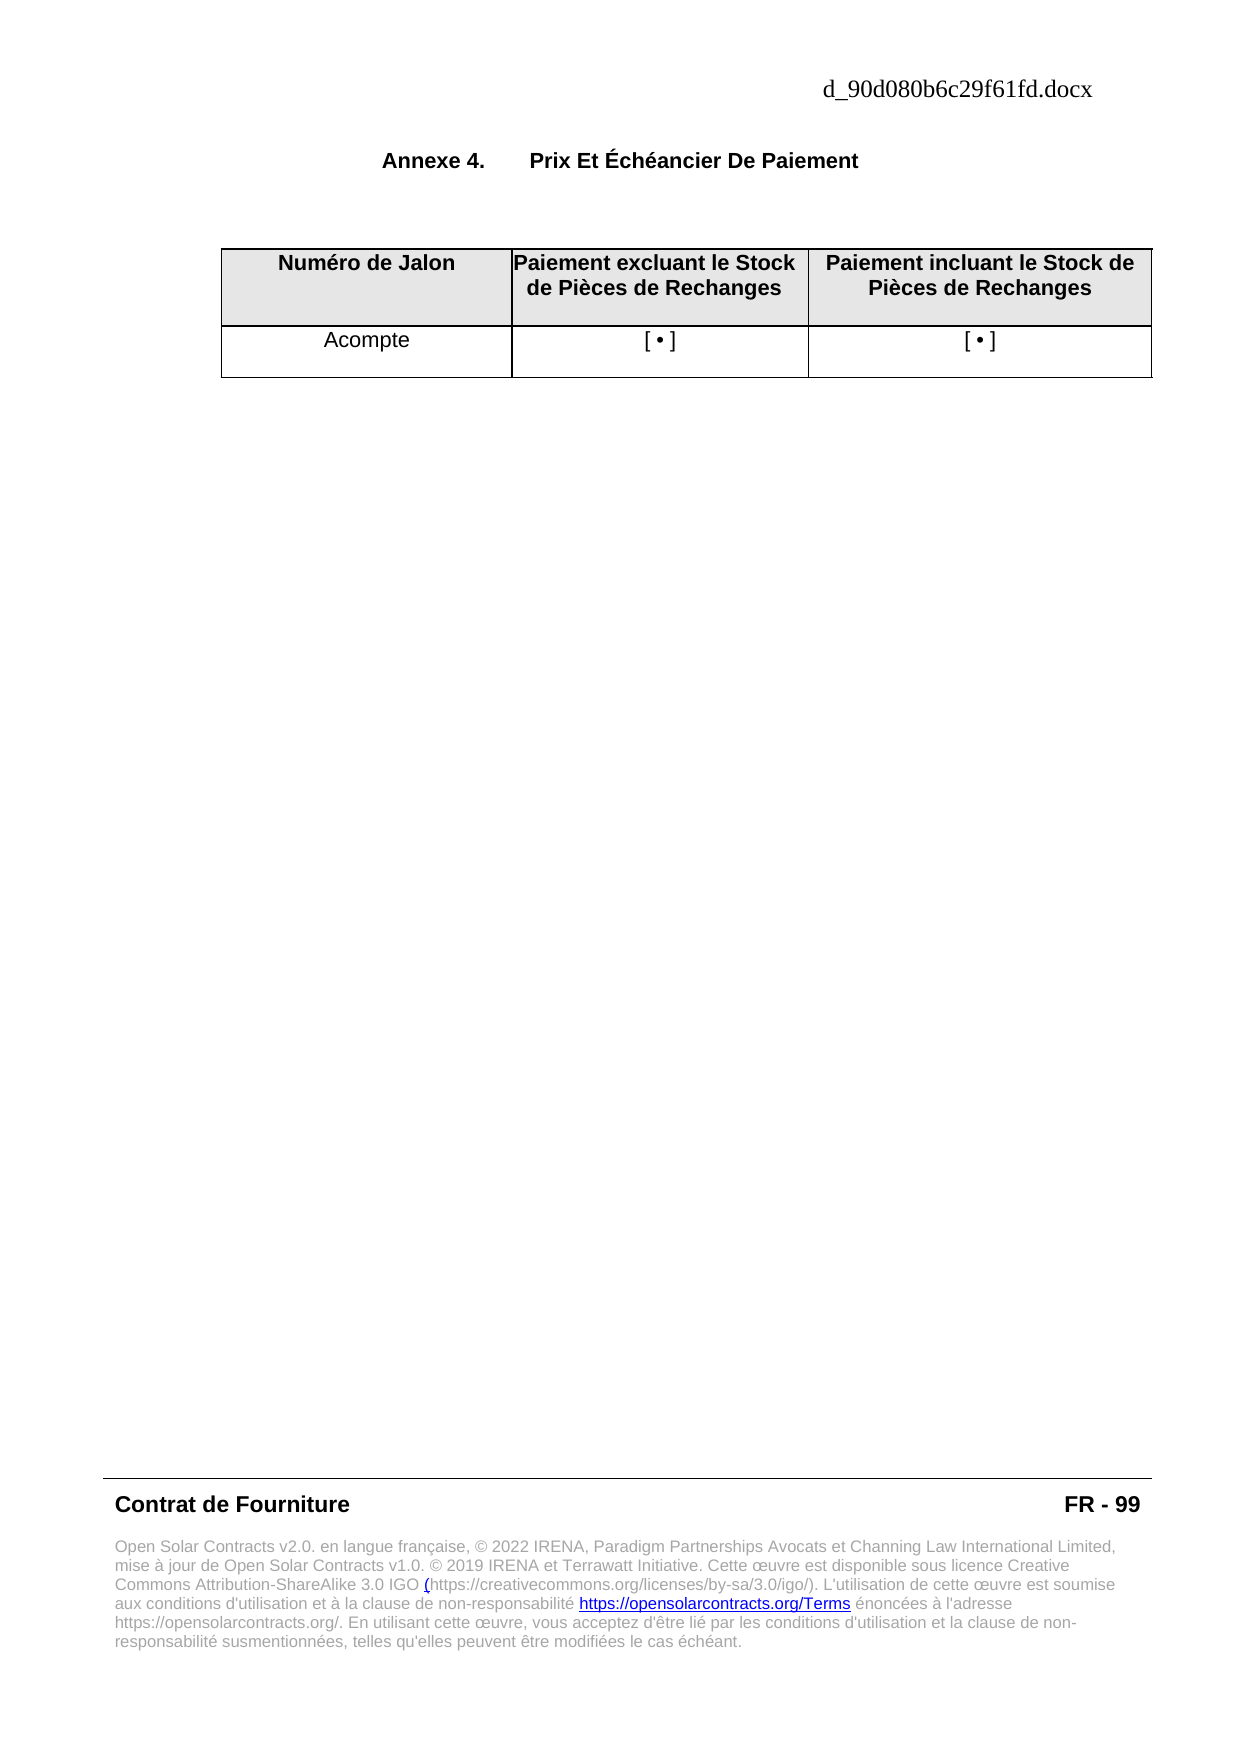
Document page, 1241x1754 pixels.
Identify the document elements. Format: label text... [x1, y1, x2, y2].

table_cell Acompte [222, 327, 511, 377]
list Prix Et Échéancier De Paiement [148, 148, 1093, 173]
table_header Paiement excluant le Stock de Pièces de Rechanges [513, 250, 808, 325]
table_header Paiement incluant le Stock de Pièces de Rechanges [809, 250, 1151, 325]
table_header Numéro de Jalon [222, 250, 511, 325]
table_cell [ • ] [809, 327, 1151, 377]
table_cell [ • ] [513, 327, 808, 377]
